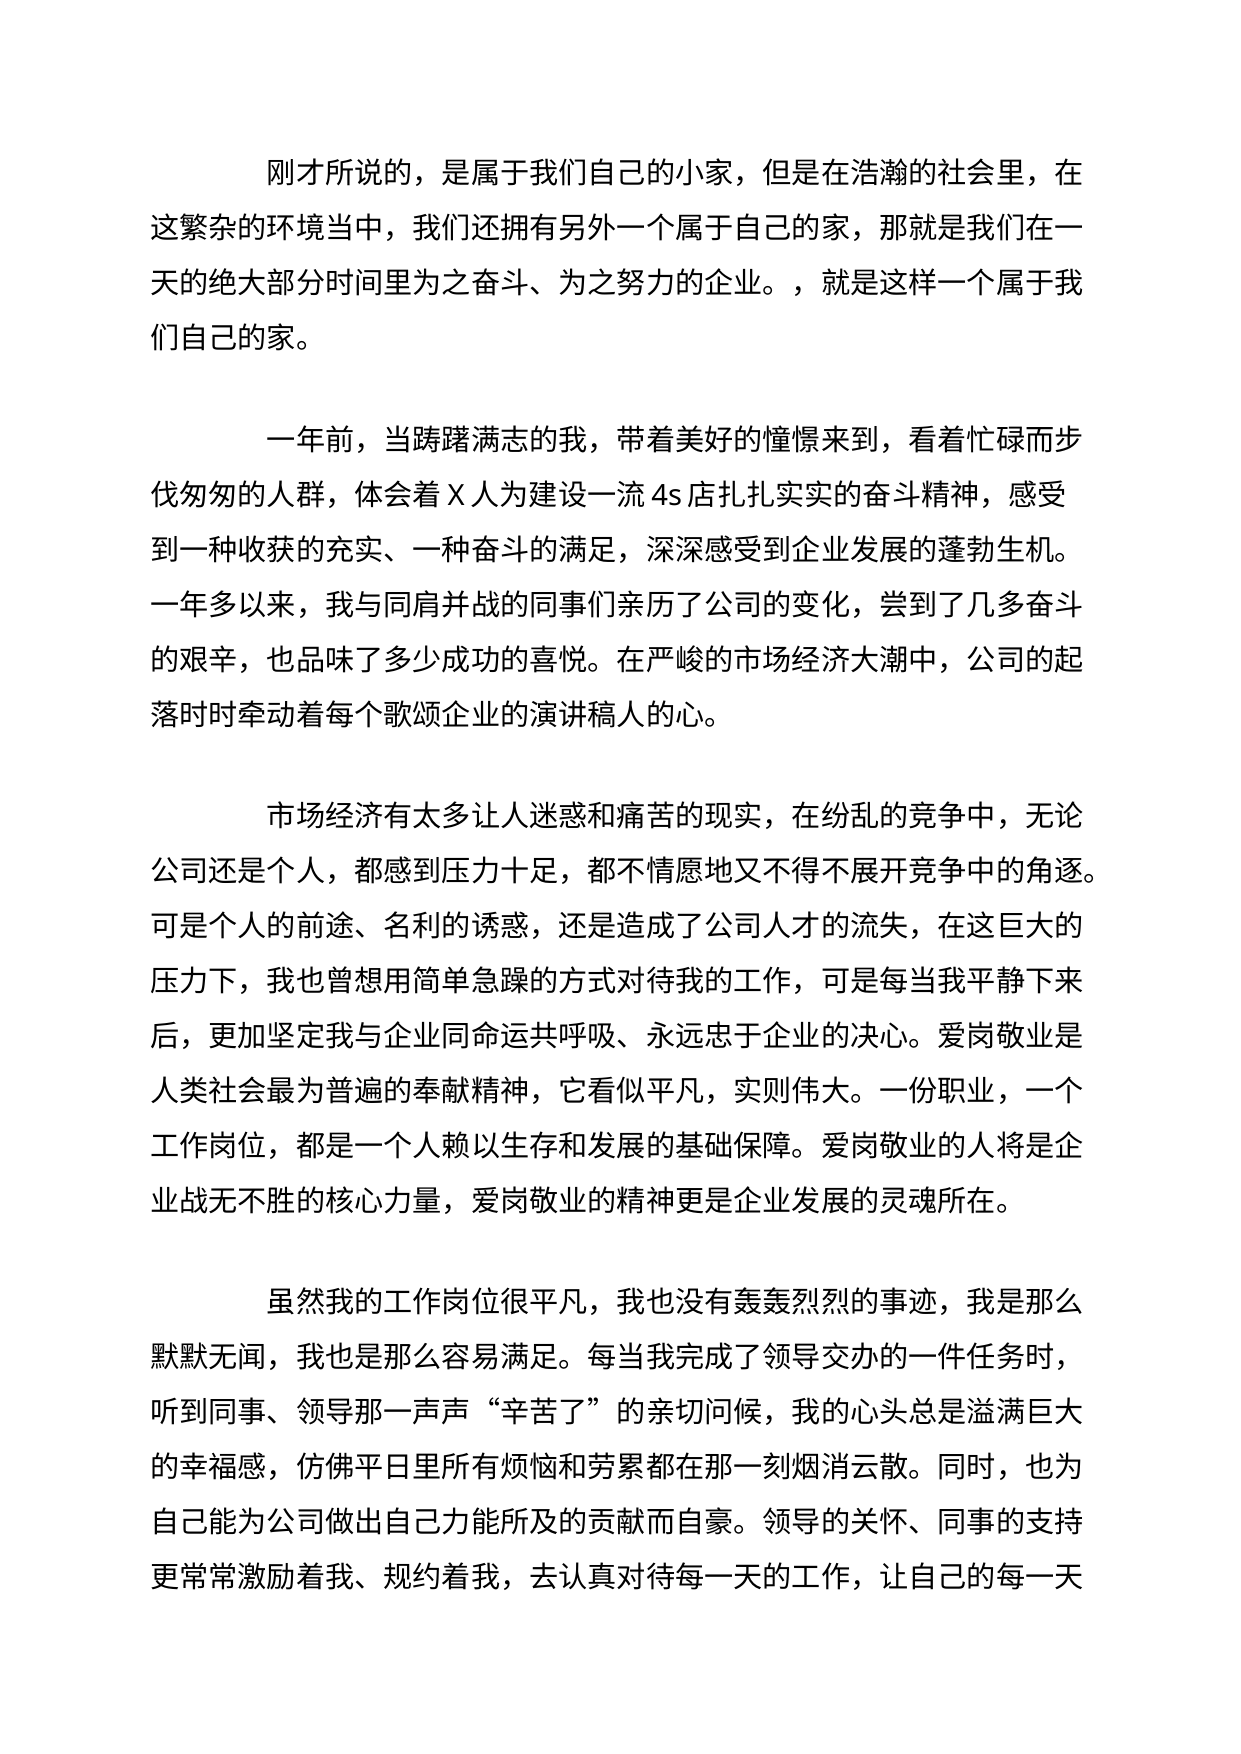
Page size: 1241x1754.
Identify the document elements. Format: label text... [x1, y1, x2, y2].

text 市场经济有太多让人迷惑和痛苦的现实，在纷乱的竞争中，无论公司还是个人，都感到压力十足，都不情愿地又不得不展开竞争中的角逐。可是个人的前途、名利的诱惑，还是造成了公司人才的流失，在这巨大的压力下，我也曾想用简单急躁的方式对待我的工作，可是每当我平静下来后，更加坚定我与企业同命运共呼吸、永远忠于企业的决心。爱岗敬业是人类社会最为普遍的奉献精神，它看似平凡，实则伟大。一份职业，一个工作岗位，都是一个人赖以生存和发展的基础保障。爱岗敬业的人将是企业战无不胜的核心力量，爱岗敬业的精神更是企业发展的灵魂所在。 [150, 793, 1090, 1219]
text 刚才所说的，是属于我们自己的小家，但是在浩瀚的社会里，在这繁杂的环境当中，我们还拥有另外一个属于自己的家，那就是我们在一天的绝大部分时间里为之奋斗、为之努力的企业。，就是这样一个属于我们自己的家。 [150, 150, 1090, 357]
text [150, 1279, 1090, 1596]
text 一年前，当踌躇满志的我，带着美好的憧憬来到，看着忙碌而步伐匆匆的人群，体会着X人为建设一流4s店扎扎实实的奋斗精神，感受到一种收获的充实、一种奋斗的满足，深深感受到企业发展的蓬勃生机。一年多以来，我与同肩并战的同事们亲历了公司的变化，尝到了几多奋斗的艰辛，也品味了多少成功的喜悦。在严峻的市场经济大潮中，公司的起落时时牵动着每个歌颂企业的演讲稿人的心。 [150, 416, 1090, 733]
